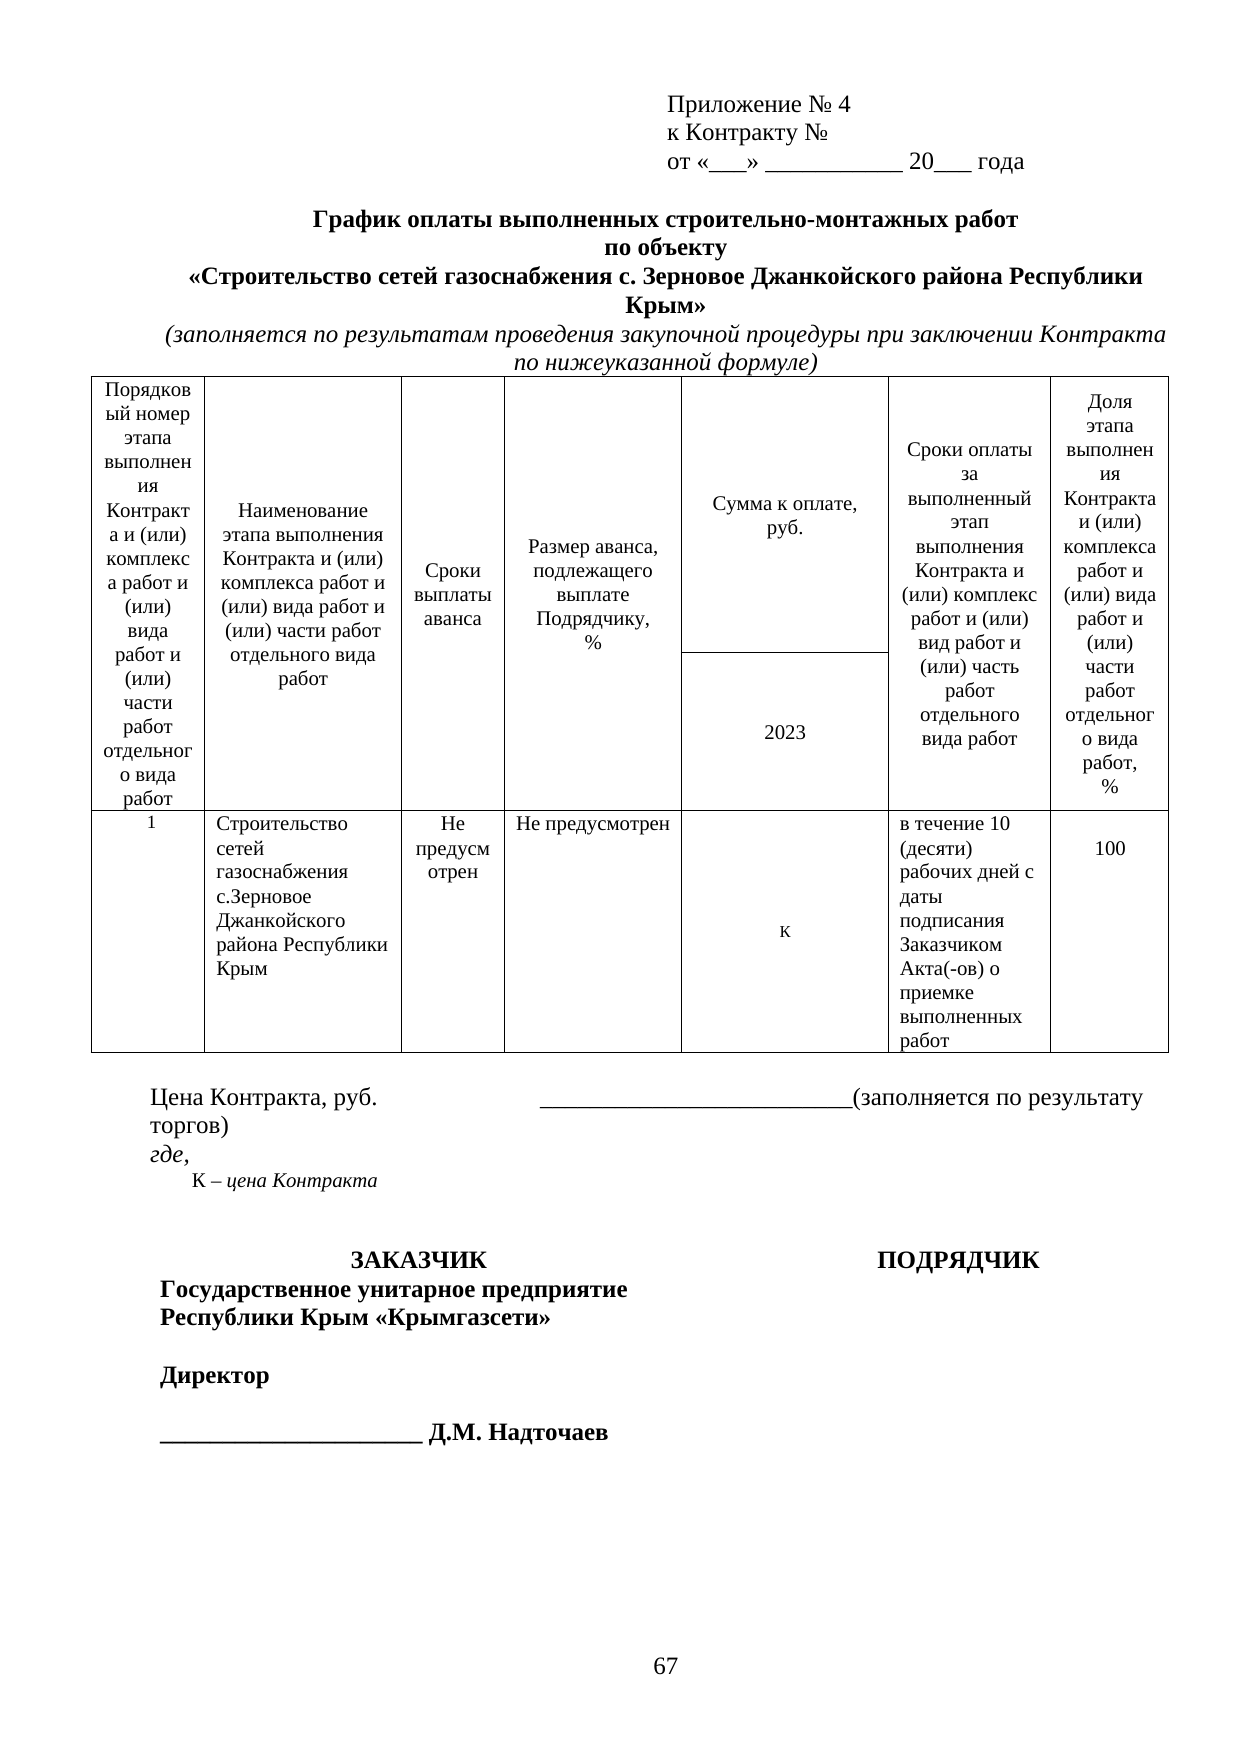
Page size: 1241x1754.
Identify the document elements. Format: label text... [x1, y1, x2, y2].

table_header ПОДРЯДЧИК [689, 1216, 1228, 1469]
table_header Доля этапа выполнения Контракта и (или) комплекса работ и (или) вида работ и (или) части работ отдельного вида работ, % [1051, 377, 1168, 810]
table_header Сумма к оплате, руб. [682, 377, 888, 652]
table_header Сроки оплаты за выполненный этап выполнения Контракта и (или) комплекс работ и (или) вид работ и (или) часть работ отдельного вида работ [889, 377, 1050, 810]
table_cell Не предусмотрен [402, 811, 504, 1052]
text (заполняется по результатам проведения закупочной процедуры при заключении Контракта по нижеуказанной формуле) [150, 319, 1181, 376]
text от «___» ___________ 20___ года [667, 146, 1181, 175]
text «Строительство сетей газоснабжения с. Зерновое Джанкойского района Республики Крым» [150, 261, 1181, 319]
table_header Наименование этапа выполнения Контракта и (или) комплекса работ и (или) вида работ и (или) части работ отдельного вида работ [205, 377, 401, 810]
text График оплаты выполненных строительно-монтажных работ [150, 204, 1181, 232]
table_cell Строительство сетей газоснабжения с.Зерновое Джанкойского района Республики Крым [205, 811, 401, 1052]
text Цена Контракта, руб. _________________________(заполняется по результату торгов) [150, 1082, 1181, 1139]
text где, [150, 1139, 1181, 1168]
table_cell в течение 10 (десяти) рабочих дней с даты подписания Заказчиком Акта(-ов) о приемке выполненных работ [889, 811, 1050, 1052]
text Приложение № 4 [667, 89, 1181, 117]
table_header ЗАКАЗЧИК Государственное унитарное предприятие Республики Крым «Крымгазсети» Директор _____________________ Д.М. Надточаев [149, 1216, 689, 1469]
table_header Сроки выплаты аванса [402, 377, 504, 810]
table_cell 2023 [682, 653, 888, 810]
table_cell К [682, 811, 888, 1052]
table_cell 1 [92, 811, 204, 1052]
text к Контракту № [667, 117, 1181, 146]
text К – цена Контракта [150, 1168, 1181, 1192]
table_header Порядковый номер этапа выполнения Контракта и (или) комплекса работ и (или) вида работ и (или) части работ отдельного вида работ [92, 377, 204, 810]
table_cell Не предусмотрен [505, 811, 681, 1052]
table_cell 100 [1051, 811, 1168, 1052]
text по объекту [150, 232, 1181, 261]
table_header Размер аванса, подлежащего выплате Подрядчику, % [505, 377, 681, 810]
